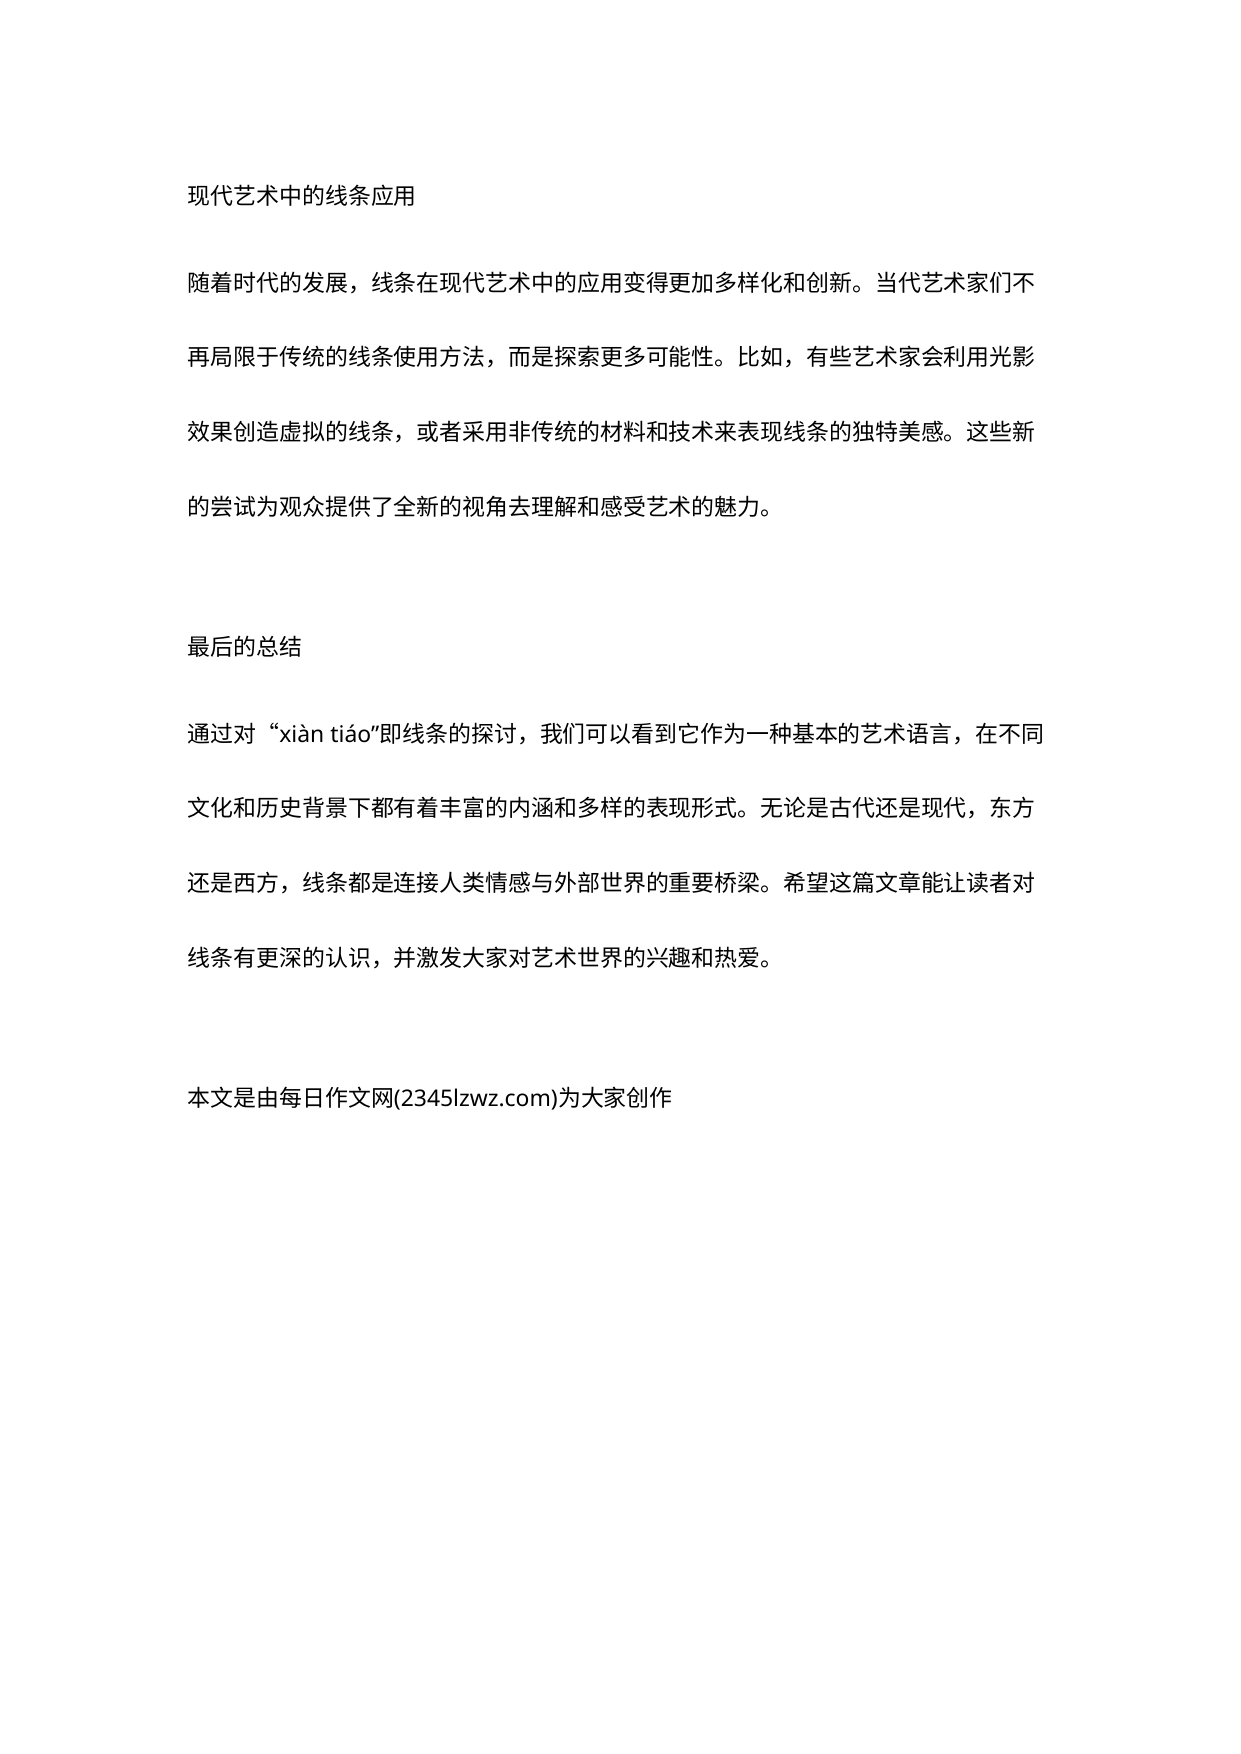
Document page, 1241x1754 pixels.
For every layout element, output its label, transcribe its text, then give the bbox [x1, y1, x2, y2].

text 本文是由每日作文网(2345lzwz.com)为大家创作 [187, 1064, 1053, 1129]
text 通过对“xiàn tiáo”即线条的探讨，我们可以看到它作为一种基本的艺术语言，在不同文化和历史背景下都有着丰富的内涵和多样的表现形式。无论是古代还是现代，东方还是西方，线条都是连接人类情感与外部世界的重要桥梁。希望这篇文章能让读者对线条有更深的认识，并激发大家对艺术世界的兴趣和热爱。 [187, 699, 1053, 989]
text 最后的总结 [187, 613, 1053, 678]
text 随着时代的发展，线条在现代艺术中的应用变得更加多样化和创新。当代艺术家们不再局限于传统的线条使用方法，而是探索更多可能性。比如，有些艺术家会利用光影效果创造虚拟的线条，或者采用非传统的材料和技术来表现线条的独特美感。这些新的尝试为观众提供了全新的视角去理解和感受艺术的魅力。 [187, 248, 1053, 538]
text 现代艺术中的线条应用 [187, 162, 1053, 227]
